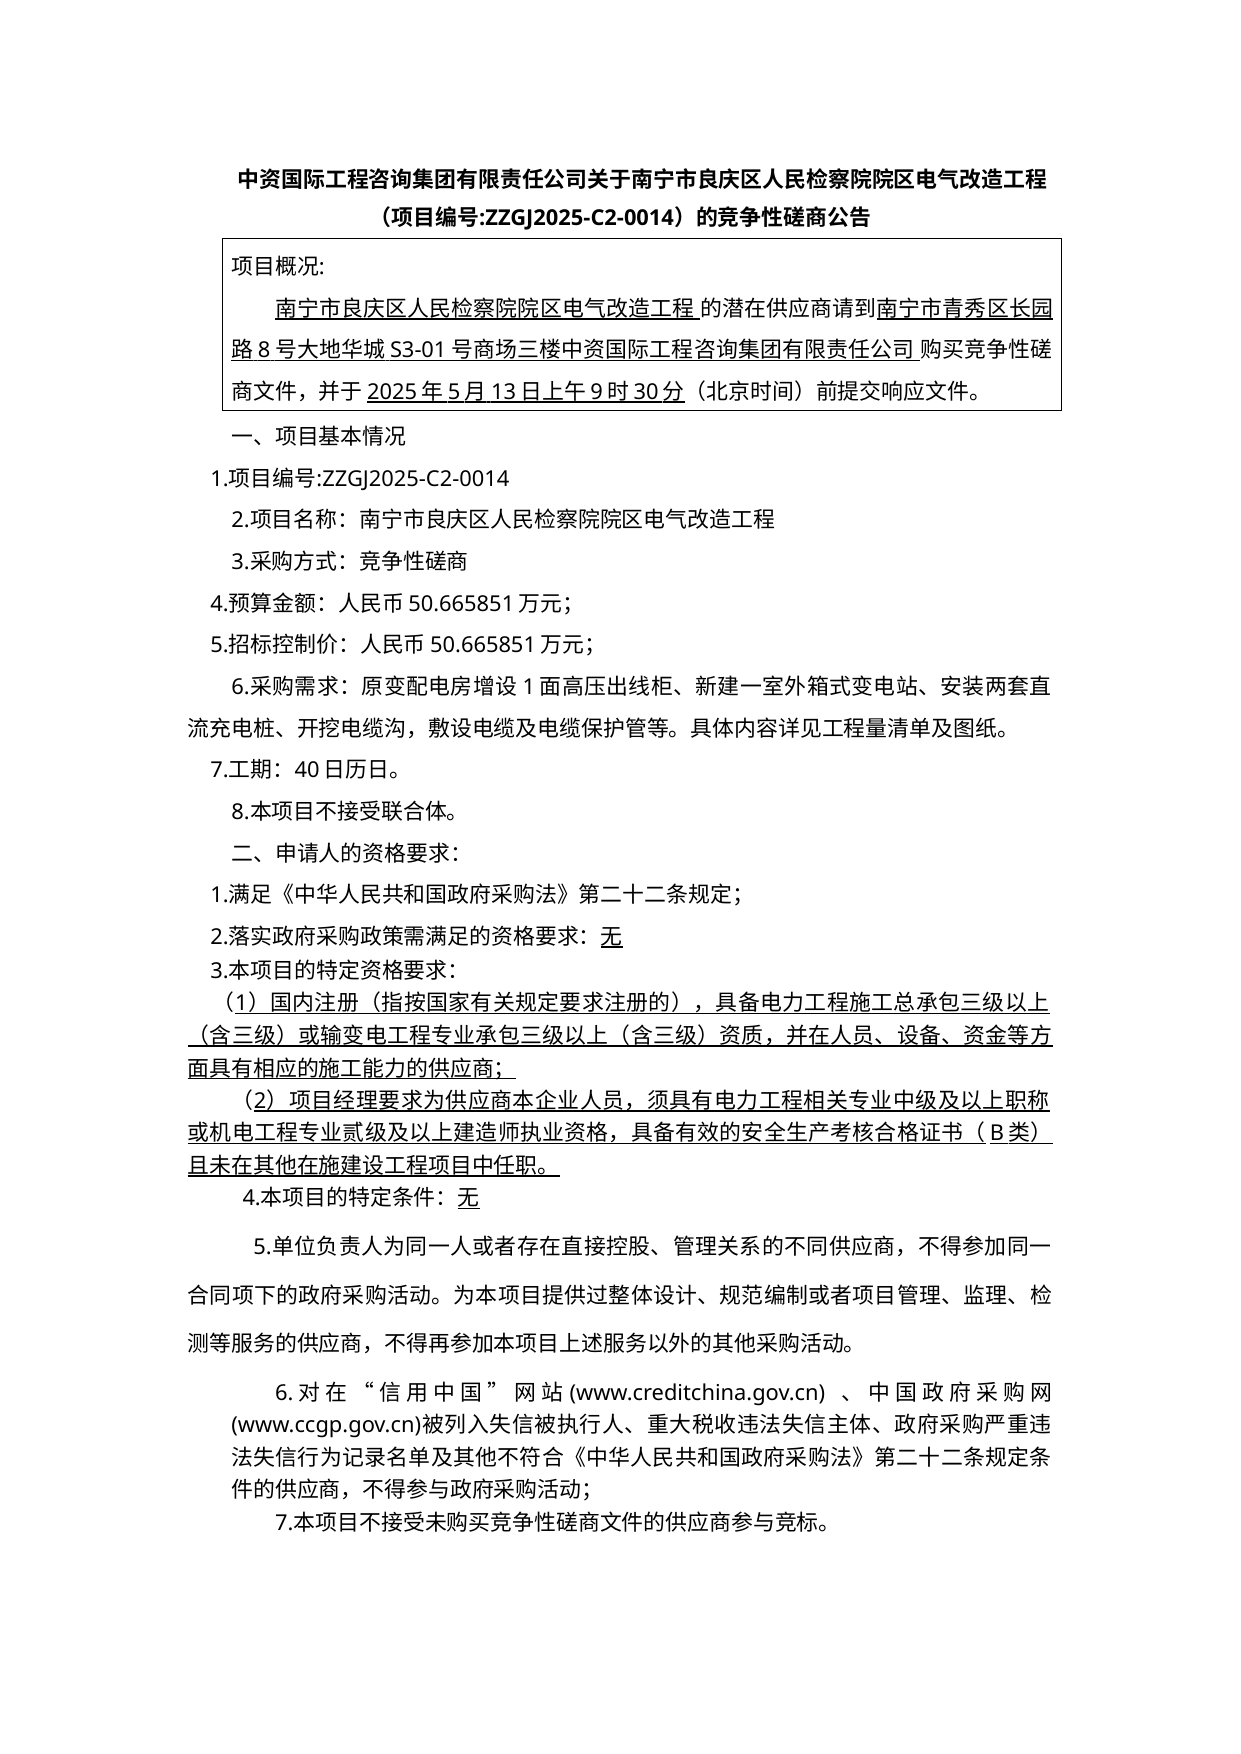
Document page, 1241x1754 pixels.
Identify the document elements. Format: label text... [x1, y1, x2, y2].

text （1）国内注册（指按国家有关规定要求注册的），具备电力工程施工总承包三级以上（含三级）或输变电工程专业承包三级以上（含三级）资质，并在人员、设备、资金等方面具有相应的施工能力的供应商； [187, 1046, 1053, 1083]
text 1.项目编号:ZZGJ2025-C2-0014 [187, 453, 1053, 494]
text 2.落实政府采购政策需满足的资格要求：无 [187, 911, 1053, 953]
text 2.项目名称：南宁市良庆区人民检察院院区电气改造工程 [187, 494, 1053, 536]
text 4.本项目的特定条件：无 [187, 1180, 1053, 1213]
text 3.本项目的特定资格要求： [187, 953, 1053, 985]
text 中资国际工程咨询集团有限责任公司关于南宁市良庆区人民检察院院区电气改造工程（项目编号:ZZGJ2025-C2-0014）的竞争性磋商公告 [187, 162, 1053, 232]
text 8.本项目不接受联合体。 [187, 786, 1053, 828]
text （2）项目经理要求为供应商本企业人员，须具有电力工程相关专业中级及以上职称或机电工程专业贰级及以上建造师执业资格，具备有效的安全生产考核合格证书（B类）且未在其他在施建设工程项目中任职。 [187, 1083, 1053, 1180]
subtitle 一、项目基本情况 [231, 411, 1053, 453]
text 6.对在“信用中国”网站(www.creditchina.gov.cn) 、中国政府采购网(www.ccgp.gov.cn)被列入失信被执行人、重大税收违法失信主体、政府采购严重违法失信行为记录名单及其他不符合《中华人民共和国政府采购法》第二十二条规定条件的供应商，不得参与政府采购活动； [231, 1374, 1053, 1504]
subtitle 二、申请人的资格要求： [231, 828, 1053, 869]
text 3.采购方式：竞争性磋商 [187, 536, 1053, 578]
text （1）国内注册（指按国家有关规定要求注册的），具备电力工程施工总承包三级以上（含三级）或输变电工程专业承包三级以上（含三级）资质，并在人员、设备、资金等方面具有相应的施工能力的供应商； [187, 985, 1053, 1045]
text 6.采购需求：原变配电房增设1面高压出线柜、新建一室外箱式变电站、安装两套直流充电桩、开挖电缆沟，敷设电缆及电缆保护管等。具体内容详见工程量清单及图纸。 [187, 661, 1053, 744]
text 项目概况: [223, 239, 1061, 280]
text 7.工期：40日历日。 [187, 744, 1053, 786]
text 1.满足《中华人民共和国政府采购法》第二十二条规定； [187, 869, 1053, 911]
text 5.招标控制价：人民币50.665851万元； [187, 619, 1053, 661]
text 5.单位负责人为同一人或者存在直接控股、管理关系的不同供应商，不得参加同一合同项下的政府采购活动。为本项目提供过整体设计、规范编制或者项目管理、监理、检测等服务的供应商，不得再参加本项目上述服务以外的其他采购活动。 [187, 1228, 1053, 1358]
text 4.预算金额：人民币50.665851万元； [187, 578, 1053, 619]
text 7.本项目不接受未购买竞争性磋商文件的供应商参与竞标。 [231, 1504, 1053, 1537]
text 南宁市良庆区人民检察院院区电气改造工程 的潜在供应商请到南宁市青秀区长园路8号大地华城S3-01号商场三楼中资国际工程咨询集团有限责任公司 购买竞争性磋商文件，并于2025年5月13日上午9时30分（北京时间）前提交响应文件。 [223, 280, 1061, 410]
